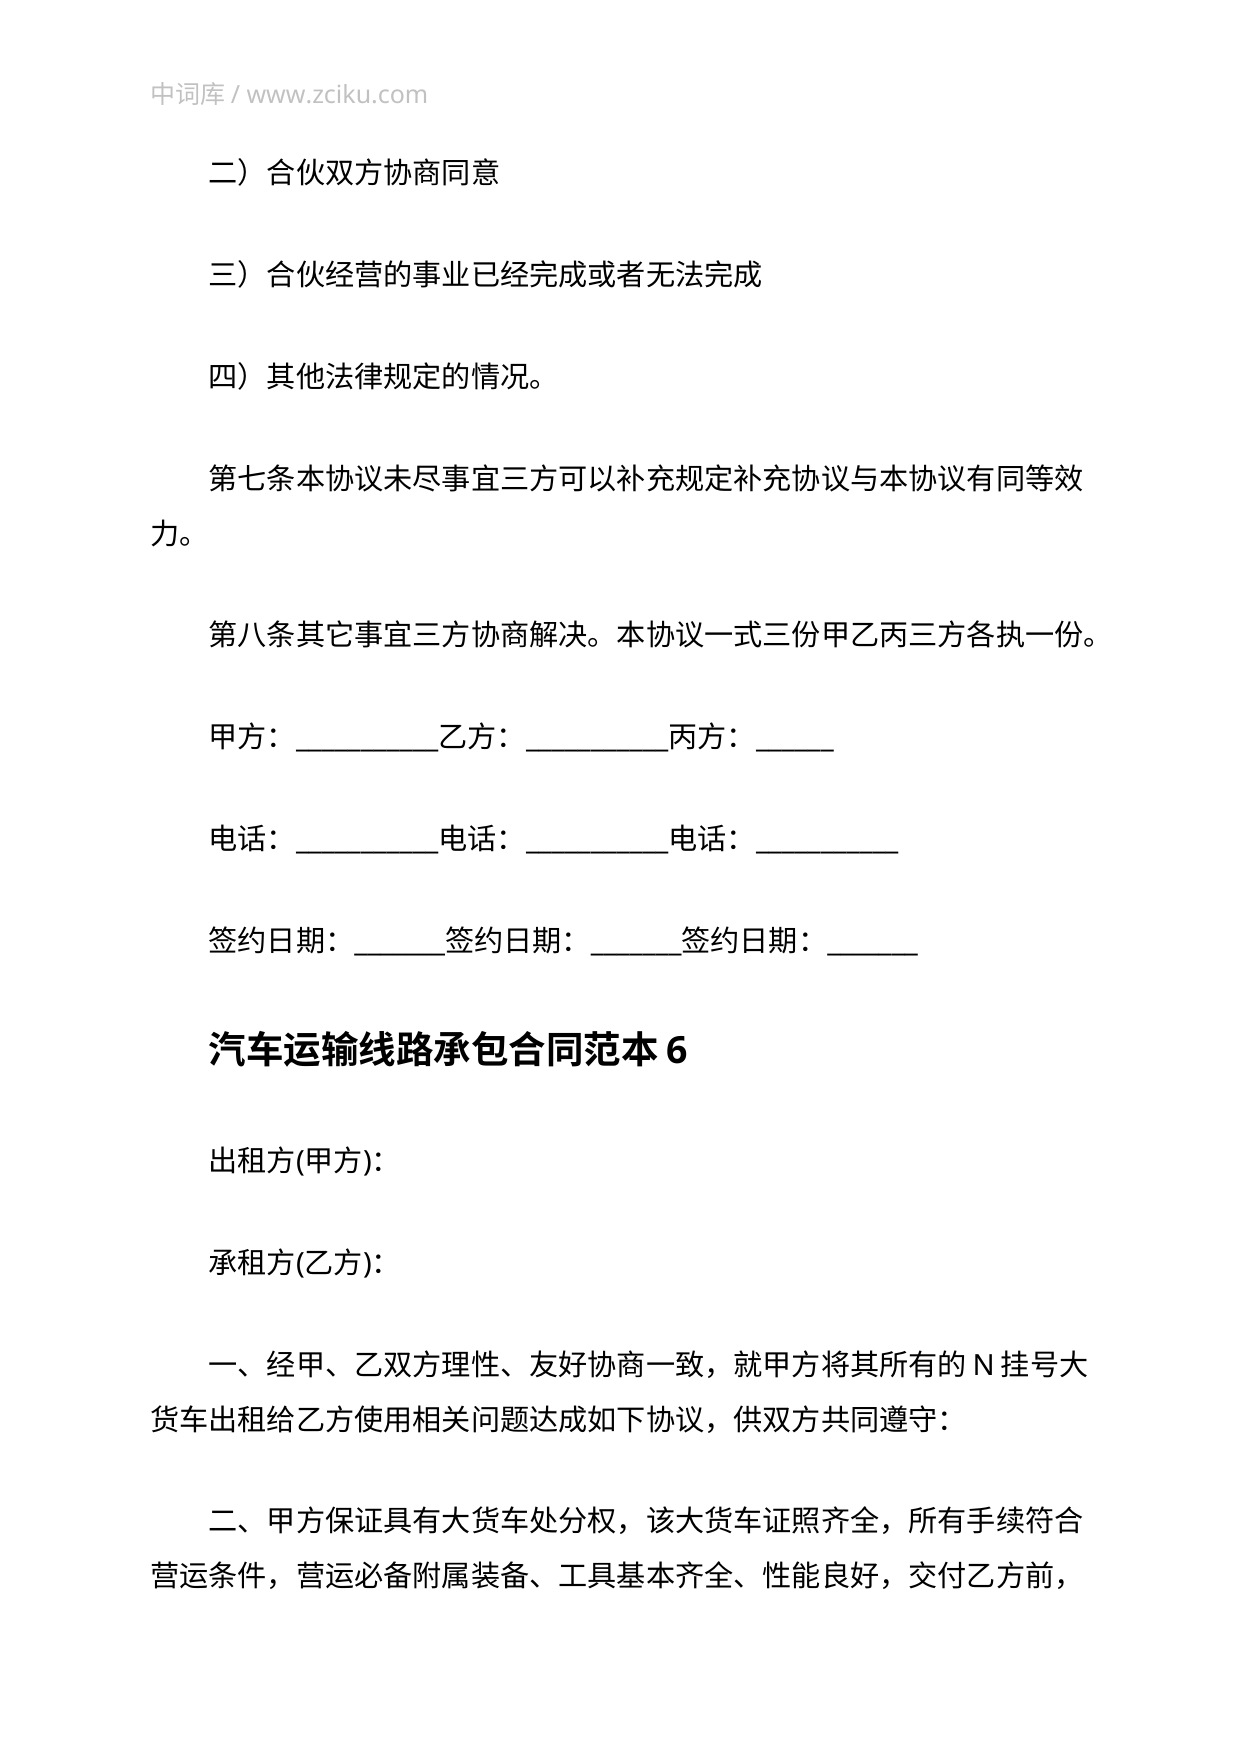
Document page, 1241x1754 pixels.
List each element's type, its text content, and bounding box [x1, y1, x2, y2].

text 甲方：___________乙方：___________丙方：______ [150, 714, 1090, 756]
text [150, 1498, 1090, 1595]
text 三）合伙经营的事业已经完成或者无法完成 [150, 252, 1090, 294]
text 出租方(甲方)： [150, 1137, 1090, 1180]
text 四）其他法律规定的情况。 [150, 353, 1090, 396]
text 二）合伙双方协商同意 [150, 150, 1090, 192]
text 一、经甲、乙双方理性、友好协商一致，就甲方将其所有的N挂号大货车出租给乙方使用相关问题达成如下协议，供双方共同遵守： [150, 1341, 1090, 1438]
text 签约日期：_______签约日期：_______签约日期：_______ [150, 918, 1090, 960]
text 电话：___________电话：___________电话：___________ [150, 816, 1090, 858]
text 第八条其它事宜三方协商解决。本协议一式三份甲乙丙三方各执一份。 [150, 612, 1090, 654]
text 汽车运输线路承包合同范本6 [150, 1020, 1090, 1074]
text 第七条本协议未尽事宜三方可以补充规定补充协议与本协议有同等效力。 [150, 455, 1090, 552]
text 承租方(乙方)： [150, 1239, 1090, 1282]
